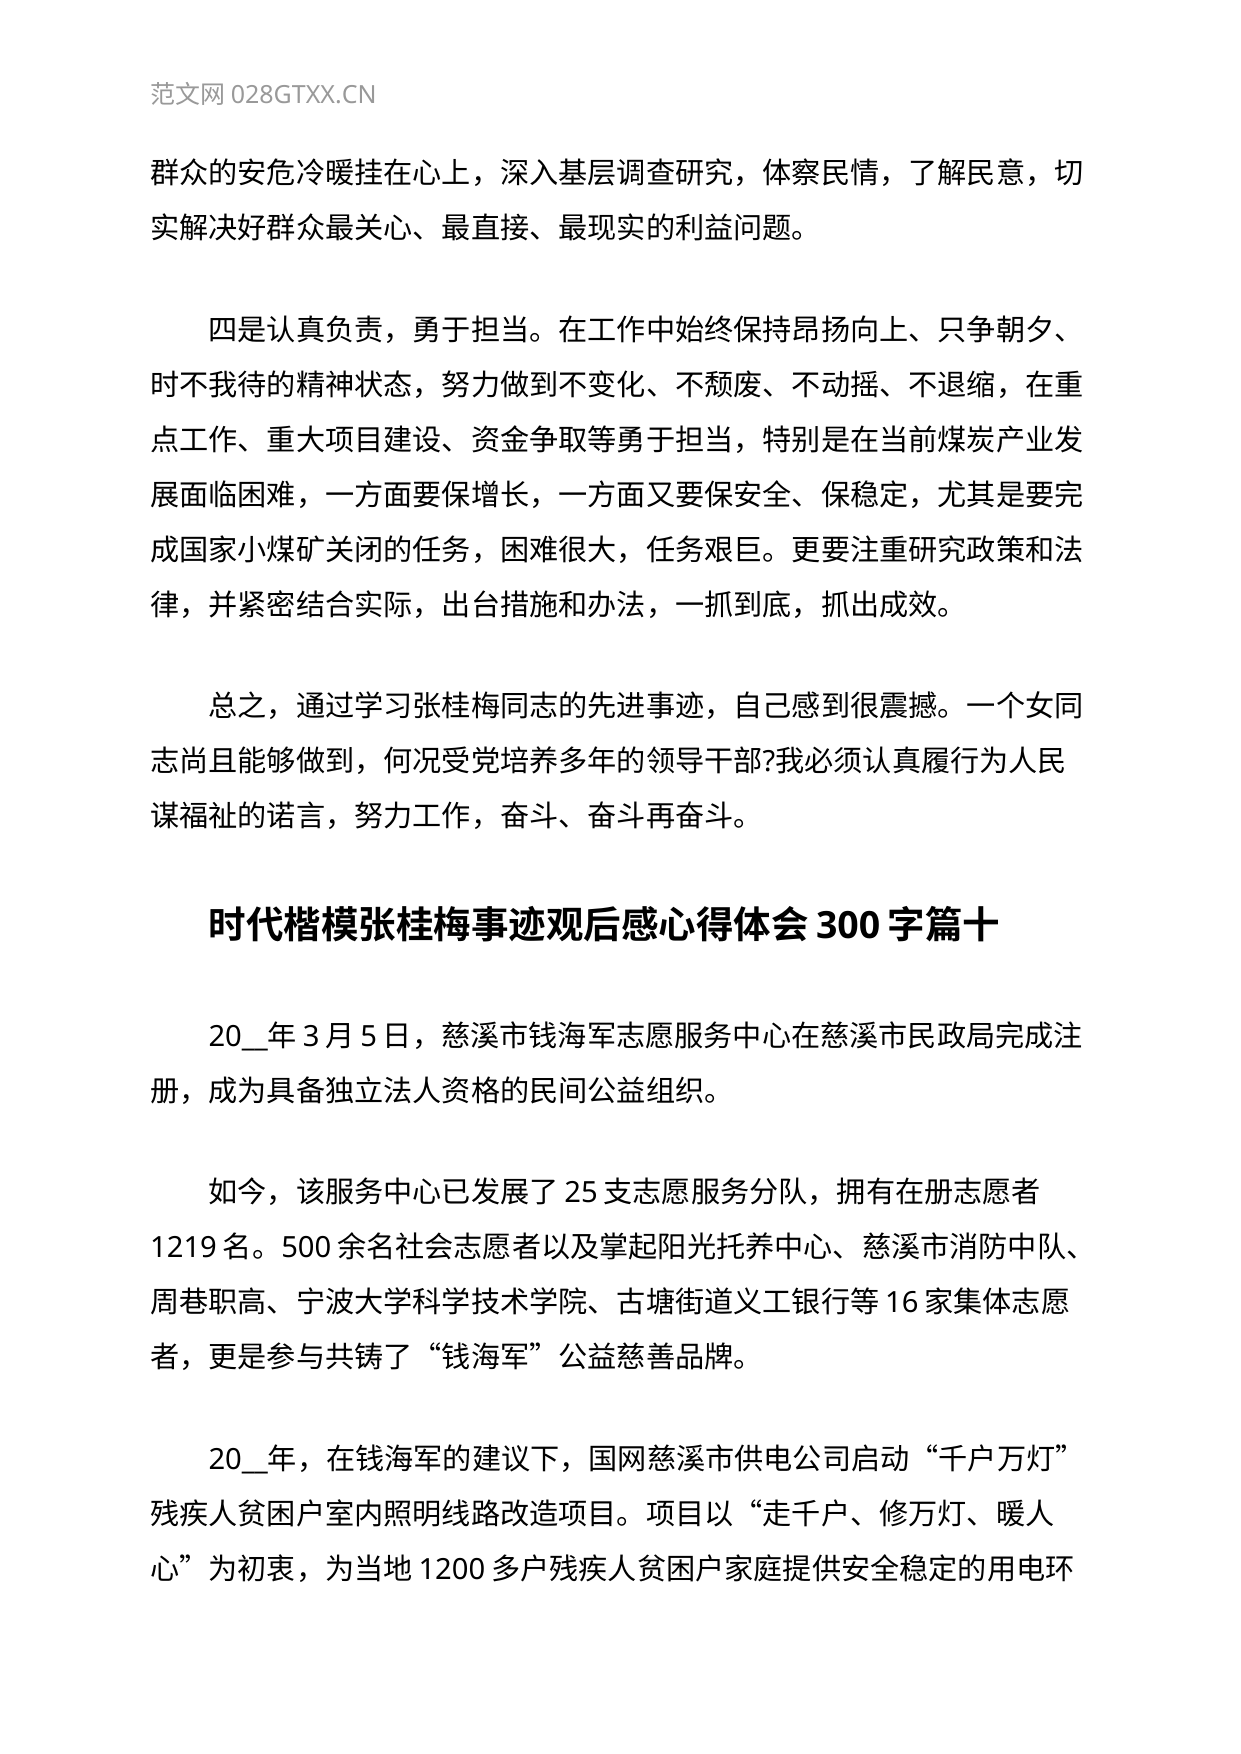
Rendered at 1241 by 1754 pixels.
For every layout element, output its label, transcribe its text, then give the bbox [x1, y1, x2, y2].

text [150, 150, 1090, 247]
text 四是认真负责，勇于担当。在工作中始终保持昂扬向上、只争朝夕、时不我待的精神状态，努力做到不变化、不颓废、不动摇、不退缩，在重点工作、重大项目建设、资金争取等勇于担当，特别是在当前煤炭产业发展面临困难，一方面要保增长，一方面又要保安全、保稳定，尤其是要完成国家小煤矿关闭的任务，困难很大，任务艰巨。更要注重研究政策和法律，并紧密结合实际，出台措施和办法，一抓到底，抓出成效。 [150, 307, 1090, 623]
text 总之，通过学习张桂梅同志的先进事迹，自己感到很震撼。一个女同志尚且能够做到，何况受党培养多年的领导干部?我必须认真履行为人民谋福祉的诺言，努力工作，奋斗、奋斗再奋斗。 [150, 683, 1090, 835]
text 时代楷模张桂梅事迹观后感心得体会300字篇十 [150, 894, 1090, 949]
text 20__年3月5日，慈溪市钱海军志愿服务中心在慈溪市民政局完成注册，成为具备独立法人资格的民间公益组织。 [150, 1012, 1090, 1109]
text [150, 1436, 1090, 1588]
text 如今，该服务中心已发展了25支志愿服务分队，拥有在册志愿者1219名。500余名社会志愿者以及掌起阳光托养中心、慈溪市消防中队、周巷职高、宁波大学科学技术学院、古塘街道义工银行等16家集体志愿者，更是参与共铸了“钱海军”公益慈善品牌。 [150, 1169, 1090, 1376]
